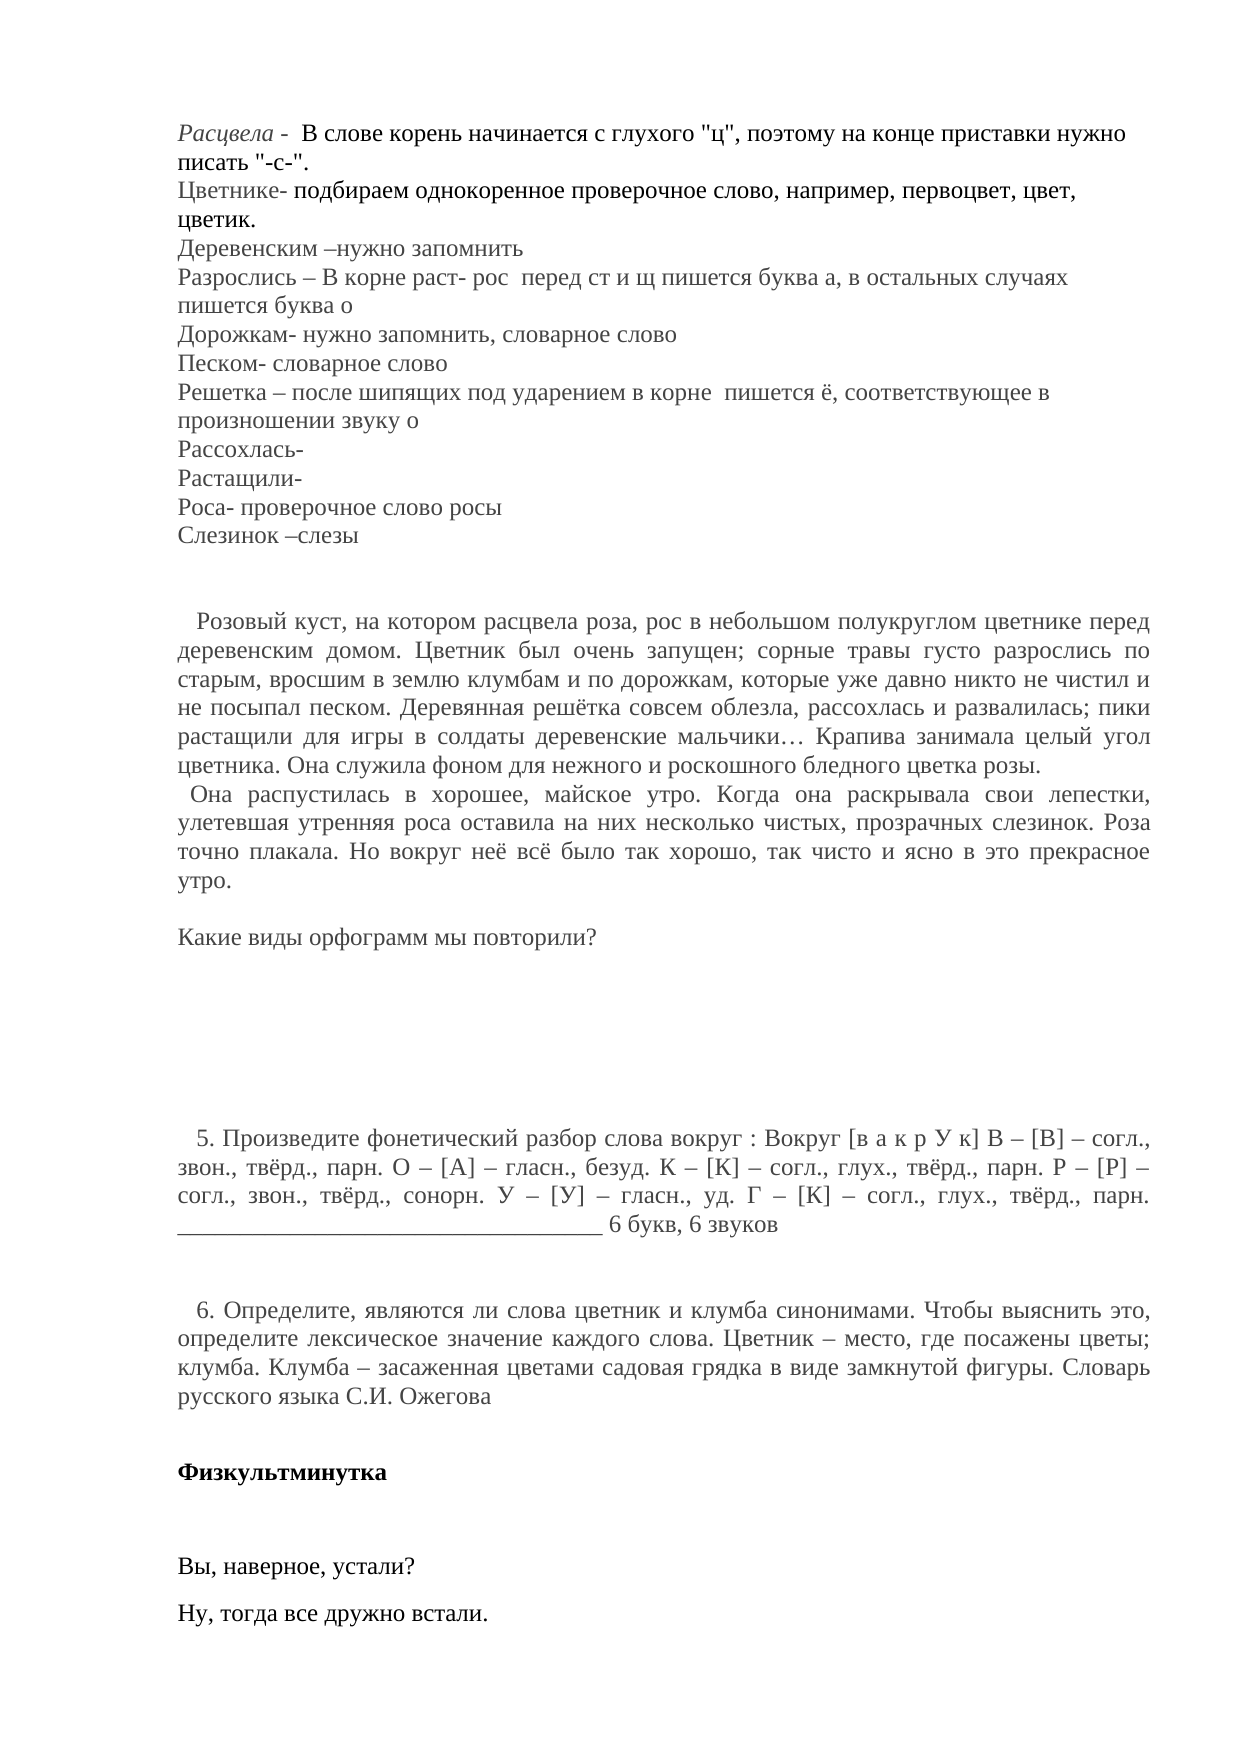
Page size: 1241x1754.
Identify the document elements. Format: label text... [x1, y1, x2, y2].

text Расцвела - В слове корень начинается с глухого "ц", поэтому на конце приставки нужно писать "-с-". [309, 118, 1152, 176]
text Решетка – после шипящих под ударением в корне пишется ё, соответствующее в произношении звуку о [177, 377, 1152, 434]
text Рассохлась- [177, 434, 1152, 463]
text Растащили- [177, 463, 1152, 492]
text Роса- проверочное слово росы [177, 492, 1152, 521]
text Ну, тогда все дружно встали. [177, 1598, 1152, 1627]
text 7Она распустилась в хорошее, майское утро. Когда она раскрывала свои лепестки, улетевшая утренняя роса оставила на них несколько чистых, прозрачных слезинок. Роза точно плакала. Но вокруг неё всё было так хорошо, так чисто и ясно в это прекрасное утро. [177, 779, 1152, 894]
text Песком- словарное слово [177, 348, 1152, 377]
text Слезинок –слезы [177, 521, 1152, 549]
text 8 5. Произведите фонетический разбор слова вокруг : Вокруг [в а к р У к] В – [В] – согл., звон., твёрд., парн. О – [А] – гласн., безуд. К – [К] – согл., глух., твёрд., парн. Р – [Р] – согл., звон., твёрд., сонорн. У – [У] – гласн., уд. Г – [К] – согл., глух., твёрд., парн. __________________________________ 6 букв, 6 звуков [177, 1123, 1152, 1238]
text 9 6. Определите, являются ли слова цветник и клумба синонимами. Чтобы выяснить это, определите лексическое значение каждого слова. Цветник – место, где посажены цветы; клумба. Клумба – засаженная цветами садовая грядка в виде замкнутой фигуры. Словарь русского языка С.И. Ожегова [177, 1295, 1152, 1410]
text Вы, наверное, устали? [177, 1551, 1152, 1580]
text Цветнике- подбираем однокоренное проверочное слово, например, первоцвет, цвет, цветик. [177, 176, 1152, 233]
text 6 Розовый куст, на котором расцвела роза, рос в небольшом полукруглом цветнике перед деревенским домом. Цветник был очень запущен; сорные травы густо разрослись по старым, вросшим в землю клумбам и по дорожкам, которые уже давно никто не чистил и не посыпал песком. Деревянная решётка совсем облезла, рассохлась и развалилась; пики растащили для игры в солдаты деревенские мальчики… Крапива занимала целый угол цветника. Она служила фоном для нежного и роскошного бледного цветка розы. [177, 606, 1152, 779]
text Деревенским –нужно запомнить [177, 233, 1152, 262]
text Разрослись – В корне раст- рос перед ст и щ пишется буква а, в остальных случаях пишется буква о [177, 262, 1152, 319]
text Какие виды орфограмм мы повторили? [177, 922, 1152, 951]
text Дорожкам- нужно запомнить, словарное слово [177, 319, 1152, 348]
text Физкультминутка [177, 1457, 1152, 1486]
